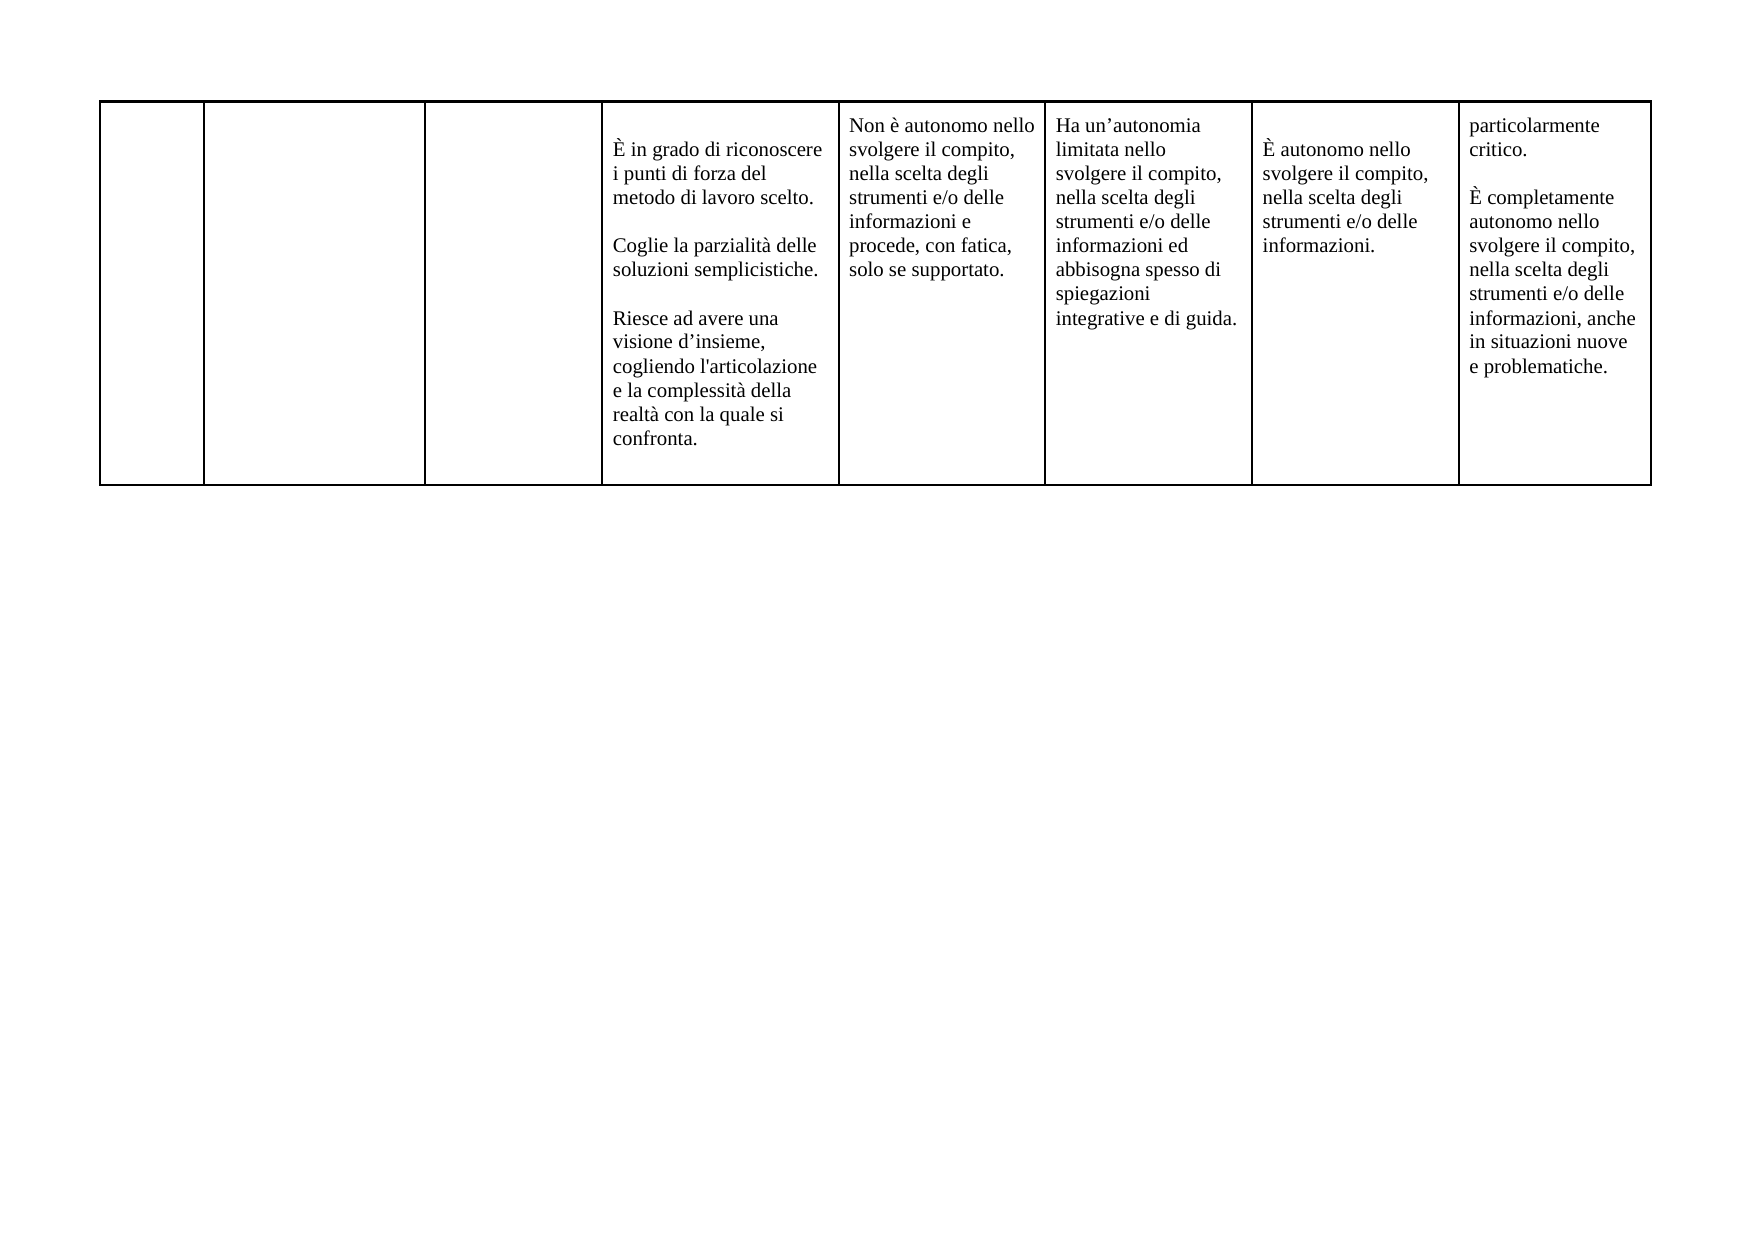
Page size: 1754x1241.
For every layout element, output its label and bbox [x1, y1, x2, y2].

table_cell [840, 103, 1044, 484]
table_cell [603, 103, 838, 484]
table_cell [426, 103, 601, 484]
table_cell [1046, 103, 1251, 484]
table_cell [1253, 103, 1458, 484]
table_cell [1460, 103, 1650, 484]
